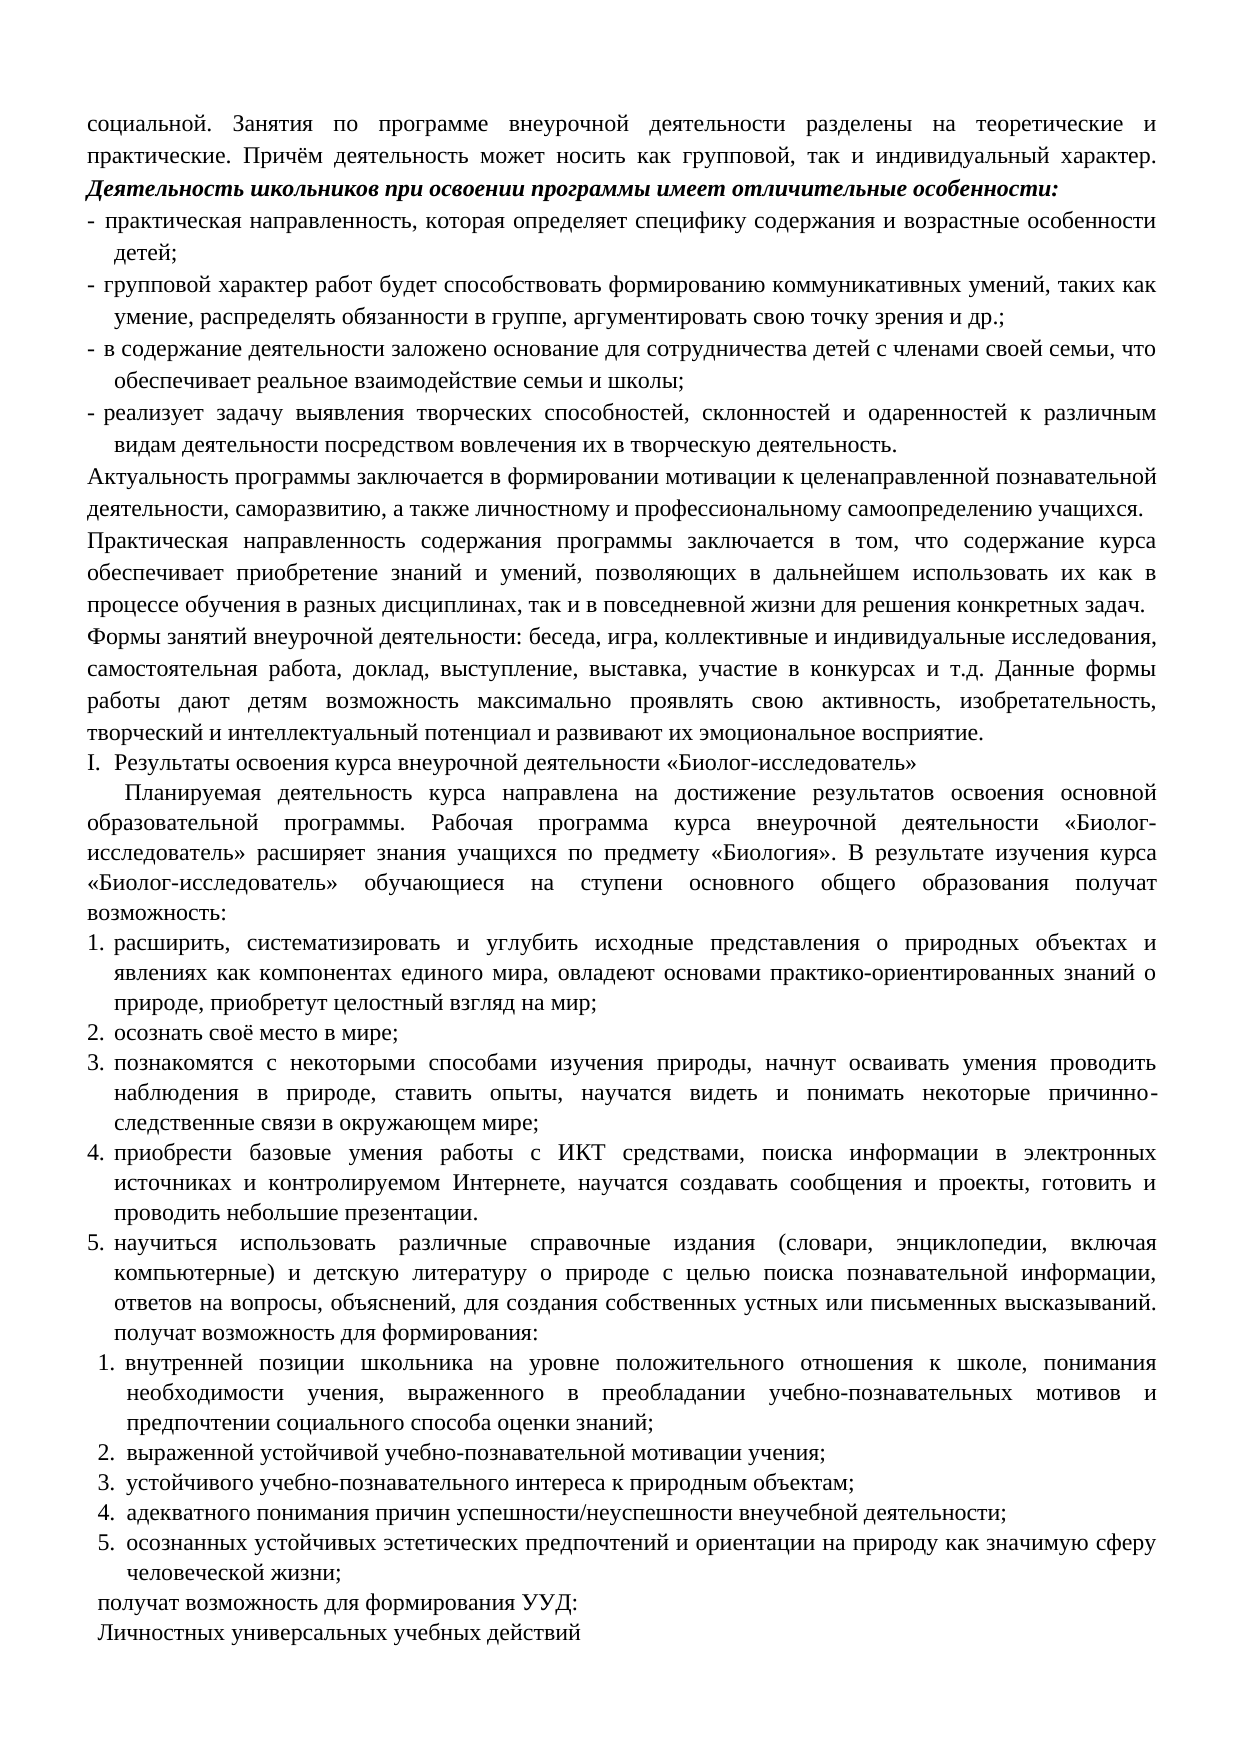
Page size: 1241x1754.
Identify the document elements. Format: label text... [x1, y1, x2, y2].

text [87, 105, 1158, 203]
text Формы занятий внеурочной деятельности: беседа, игра, коллективные и индивидуальные исследования, самостоятельная работа, доклад, выступление, выставка, участие в конкурсах и т.д. Данные формы работы дают детям возможность максимально проявлять свою активность, изобретательность, творческий и интеллектуальный потенциал и развивают их эмоциональное восприятие. [87, 619, 1158, 747]
list приобрести базовые умения работы с ИКТ средствами, поиска информации в электронных источниках и контролируемом Интернете, научатся создавать сообщения и проекты, готовить и проводить небольшие презентации. [87, 1137, 1158, 1227]
text получат возможность для формирования УУД: [97, 1587, 1160, 1617]
list научиться использовать различные справочные издания (словари, энциклопедии, включая компьютерные) и детскую литературу о природе с целью поиска познавательной информации, ответов на вопросы, объяснений, для создания собственных устных или письменных высказываний. получат возможность для формирования: [87, 1227, 1158, 1347]
list расширить, систематизировать и углубить исходные представления о природных объектах и явлениях как компонентах единого мира, овладеют основами практико-ориентированных знаний о природе, приобретут целостный взгляд на мир; [87, 927, 1158, 1017]
list выраженной устойчивой учебно-познавательной мотивации учения; [97, 1437, 1160, 1467]
text Планируемая деятельность курса направлена на достижение результатов освоения основной образовательной программы. Рабочая программа курса внеурочной деятельности «Биолог- исследователь» расширяет знания учащихся по предмету «Биология». В результате изучения курса «Биолог-исследователь» обучающиеся на ступени основного общего образования получат возможность: [87, 777, 1158, 927]
list реализует задачу выявления творческих способностей, склонностей и одаренностей к различным видам деятельности посредством вовлечения их в творческую деятельность. [87, 395, 1158, 459]
list Результаты освоения курса внеурочной деятельности «Биолог-исследователь» [87, 747, 1160, 777]
list в содержание деятельности заложено основание для сотрудничества детей с членами своей семьи, что обеспечивает реальное взаимодействие семьи и школы; [87, 331, 1158, 395]
list познакомятся с некоторыми способами изучения природы, начнут осваивать умения проводить наблюдения в природе, ставить опыты, научатся видеть и понимать некоторые причинноследственные связи в окружающем мире; [87, 1047, 1158, 1137]
list осознать своё место в мире; [87, 1017, 1160, 1047]
text Актуальность программы заключается в формировании мотивации к целенаправленной познавательной деятельности, саморазвитию, а также личностному и профессиональному самоопределению учащихся. [87, 459, 1158, 523]
list практическая направленность, которая определяет специфику содержания и возрастные особенности детей; [87, 203, 1158, 267]
text Личностных универсальных учебных действий [97, 1617, 1160, 1647]
list осознанных устойчивых эстетических предпочтений и ориентации на природу как значимую сферу человеческой жизни; [97, 1527, 1158, 1587]
list адекватного понимания причин успешности/неуспешности внеучебной деятельности; [97, 1497, 1160, 1527]
list групповой характер работ будет способствовать формированию коммуникативных умений, таких как умение, распределять обязанности в группе, аргументировать свою точку зрения и др.; [87, 267, 1158, 331]
text Практическая направленность содержания программы заключается в том, что содержание курса обеспечивает приобретение знаний и умений, позволяющих в дальнейшем использовать их как в процессе обучения в разных дисциплинах, так и в повседневной жизни для решения конкретных задач. [87, 523, 1158, 619]
list устойчивого учебно-познавательного интереса к природным объектам; [97, 1467, 1160, 1497]
list внутренней позиции школьника на уровне положительного отношения к школе, понимания необходимости учения, выраженного в преобладании учебно-познавательных мотивов и предпочтении социального способа оценки знаний; [97, 1347, 1158, 1437]
